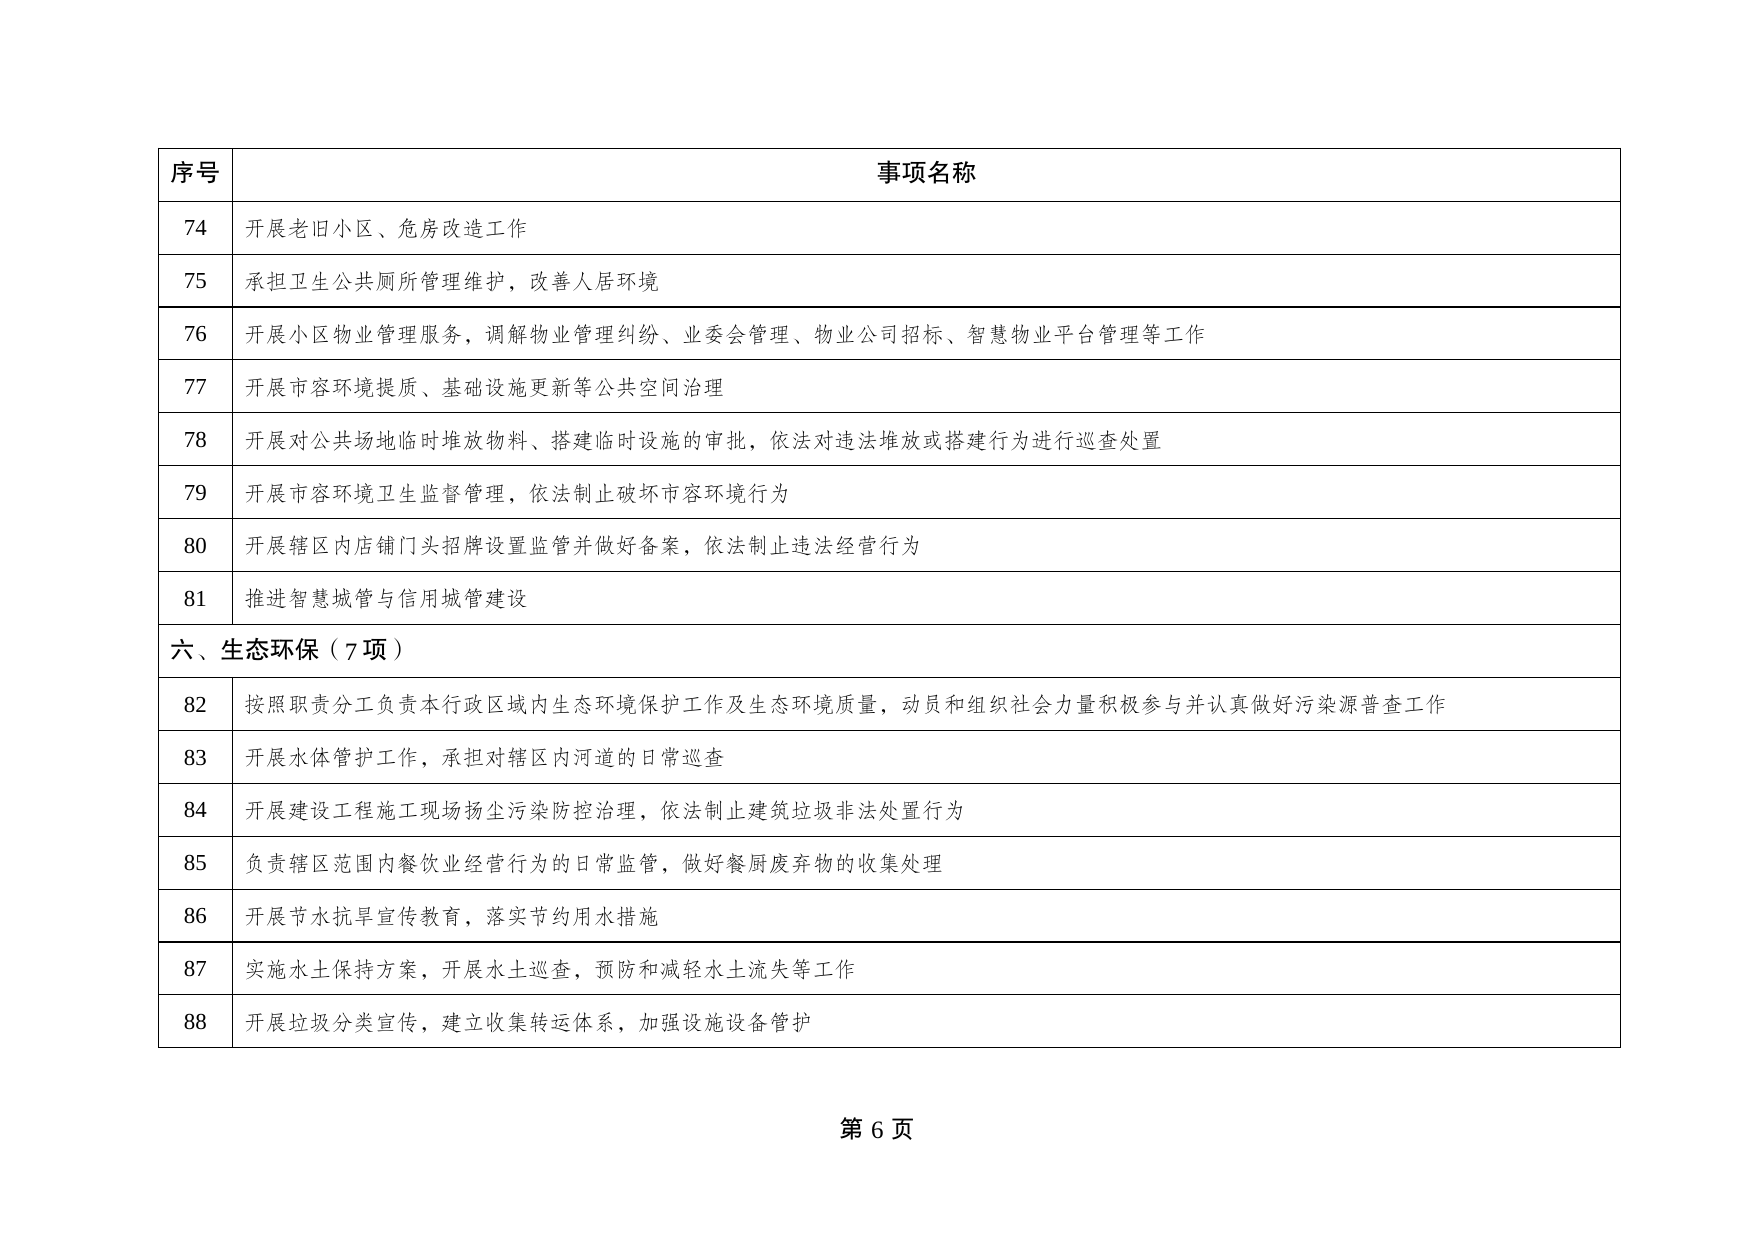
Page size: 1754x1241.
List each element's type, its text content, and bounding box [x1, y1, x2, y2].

table_cell 74 [159, 202, 232, 253]
table_cell 开展市容环境提质、基础设施更新等公共空间治理 [233, 360, 1620, 412]
table_cell 88 [159, 995, 232, 1047]
table_cell 推进智慧城管与信用城管建设 [233, 572, 1620, 624]
table_cell 78 [159, 413, 232, 465]
table_cell 82 [159, 678, 232, 730]
table_cell 87 [159, 943, 232, 994]
table_cell 84 [159, 784, 232, 836]
table_cell 实施水土保持方案，开展水土巡查，预防和减轻水土流失等工作 [233, 943, 1620, 994]
table_cell 开展小区物业管理服务，调解物业管理纠纷、业委会管理、物业公司招标、智慧物业平台管理等工作 [233, 308, 1620, 359]
table_cell 开展市容环境卫生监督管理，依法制止破坏市容环境行为 [233, 466, 1620, 518]
table_cell 77 [159, 360, 232, 412]
table_cell 开展老旧小区、危房改造工作 [233, 202, 1620, 253]
table_cell 85 [159, 837, 232, 888]
table_cell 按照职责分工负责本行政区域内生态环境保护工作及生态环境质量，动员和组织社会力量积极参与并认真做好污染源普查工作 [233, 678, 1620, 730]
table_cell 75 [159, 255, 232, 306]
table_header 事项名称 [233, 149, 1620, 201]
table_cell 负责辖区范围内餐饮业经营行为的日常监管，做好餐厨废弃物的收集处理 [233, 837, 1620, 888]
table_cell 79 [159, 466, 232, 518]
table_cell 开展建设工程施工现场扬尘污染防控治理，依法制止建筑垃圾非法处置行为 [233, 784, 1620, 836]
table_cell 83 [159, 731, 232, 783]
table_cell 86 [159, 890, 232, 941]
table_cell 开展垃圾分类宣传，建立收集转运体系，加强设施设备管护 [233, 995, 1620, 1047]
table_cell 六、生态环保（7项） [159, 625, 1620, 677]
table_header 序号 [159, 149, 232, 201]
table_cell 承担卫生公共厕所管理维护，改善人居环境 [233, 255, 1620, 306]
table_cell 开展对公共场地临时堆放物料、搭建临时设施的审批，依法对违法堆放或搭建行为进行巡查处置 [233, 413, 1620, 465]
table_cell 80 [159, 519, 232, 571]
table_cell 开展辖区内店铺门头招牌设置监管并做好备案，依法制止违法经营行为 [233, 519, 1620, 571]
table_cell 76 [159, 308, 232, 359]
table_cell 81 [159, 572, 232, 624]
table_cell 开展水体管护工作，承担对辖区内河道的日常巡查 [233, 731, 1620, 783]
table_cell 开展节水抗旱宣传教育，落实节约用水措施 [233, 890, 1620, 941]
